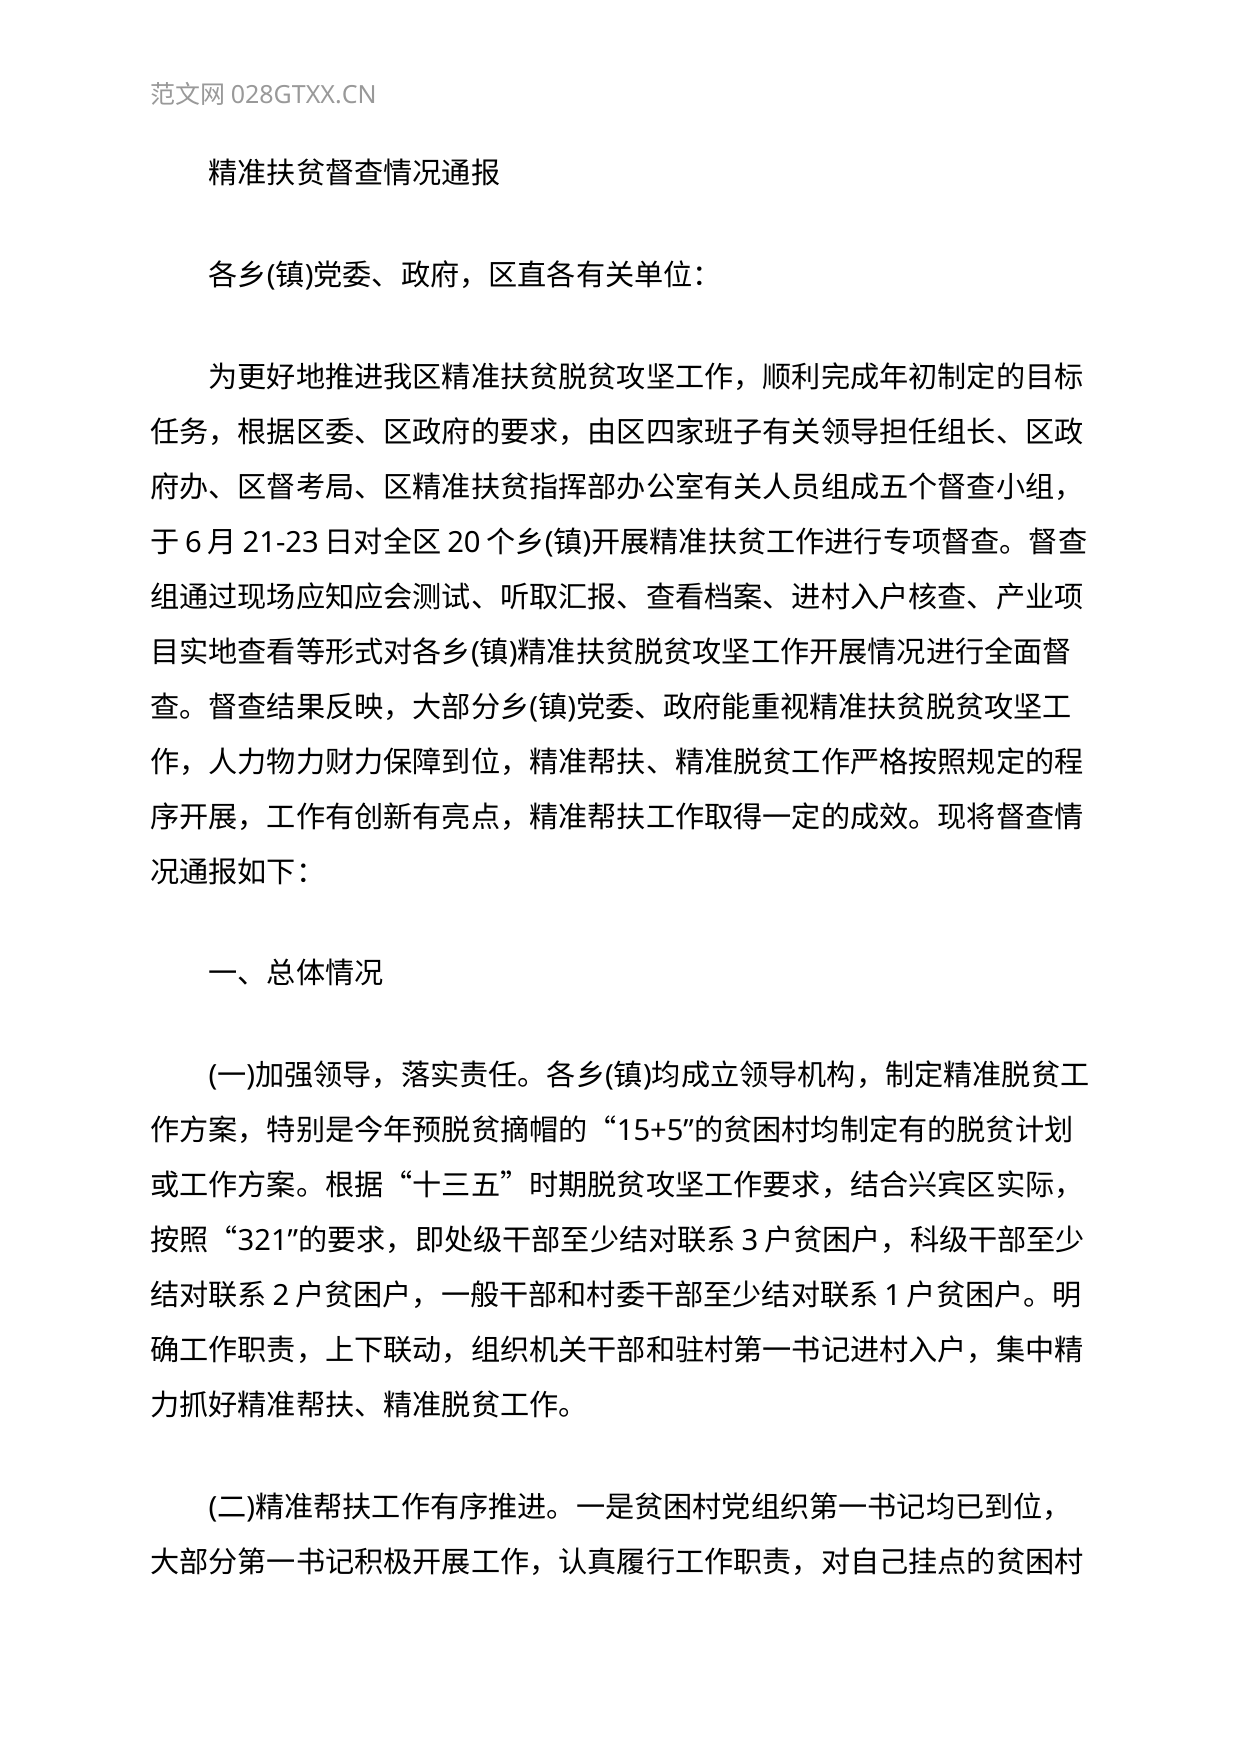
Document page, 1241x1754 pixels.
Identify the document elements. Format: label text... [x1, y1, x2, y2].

text 精准扶贫督查情况通报 [150, 150, 1090, 192]
text 各乡(镇)党委、政府，区直各有关单位： [150, 252, 1090, 294]
text 一、总体情况 [150, 950, 1090, 992]
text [150, 1483, 1090, 1581]
text (一)加强领导，落实责任。各乡(镇)均成立领导机构，制定精准脱贫工作方案，特别是今年预脱贫摘帽的“15+5”的贫困村均制定有的脱贫计划或工作方案。根据“十三五”时期脱贫攻坚工作要求，结合兴宾区实际，按照“321”的要求，即处级干部至少结对联系3户贫困户，科级干部至少结对联系2户贫困户，一般干部和村委干部至少结对联系1户贫困户。明确工作职责，上下联动，组织机关干部和驻村第一书记进村入户，集中精力抓好精准帮扶、精准脱贫工作。 [150, 1052, 1090, 1424]
text 为更好地推进我区精准扶贫脱贫攻坚工作，顺利完成年初制定的目标任务，根据区委、区政府的要求，由区四家班子有关领导担任组长、区政府办、区督考局、区精准扶贫指挥部办公室有关人员组成五个督查小组，于6月21-23日对全区20个乡(镇)开展精准扶贫工作进行专项督查。督查组通过现场应知应会测试、听取汇报、查看档案、进村入户核查、产业项目实地查看等形式对各乡(镇)精准扶贫脱贫攻坚工作开展情况进行全面督查。督查结果反映，大部分乡(镇)党委、政府能重视精准扶贫脱贫攻坚工作，人力物力财力保障到位，精准帮扶、精准脱贫工作严格按照规定的程序开展，工作有创新有亮点，精准帮扶工作取得一定的成效。现将督查情况通报如下： [150, 354, 1090, 890]
